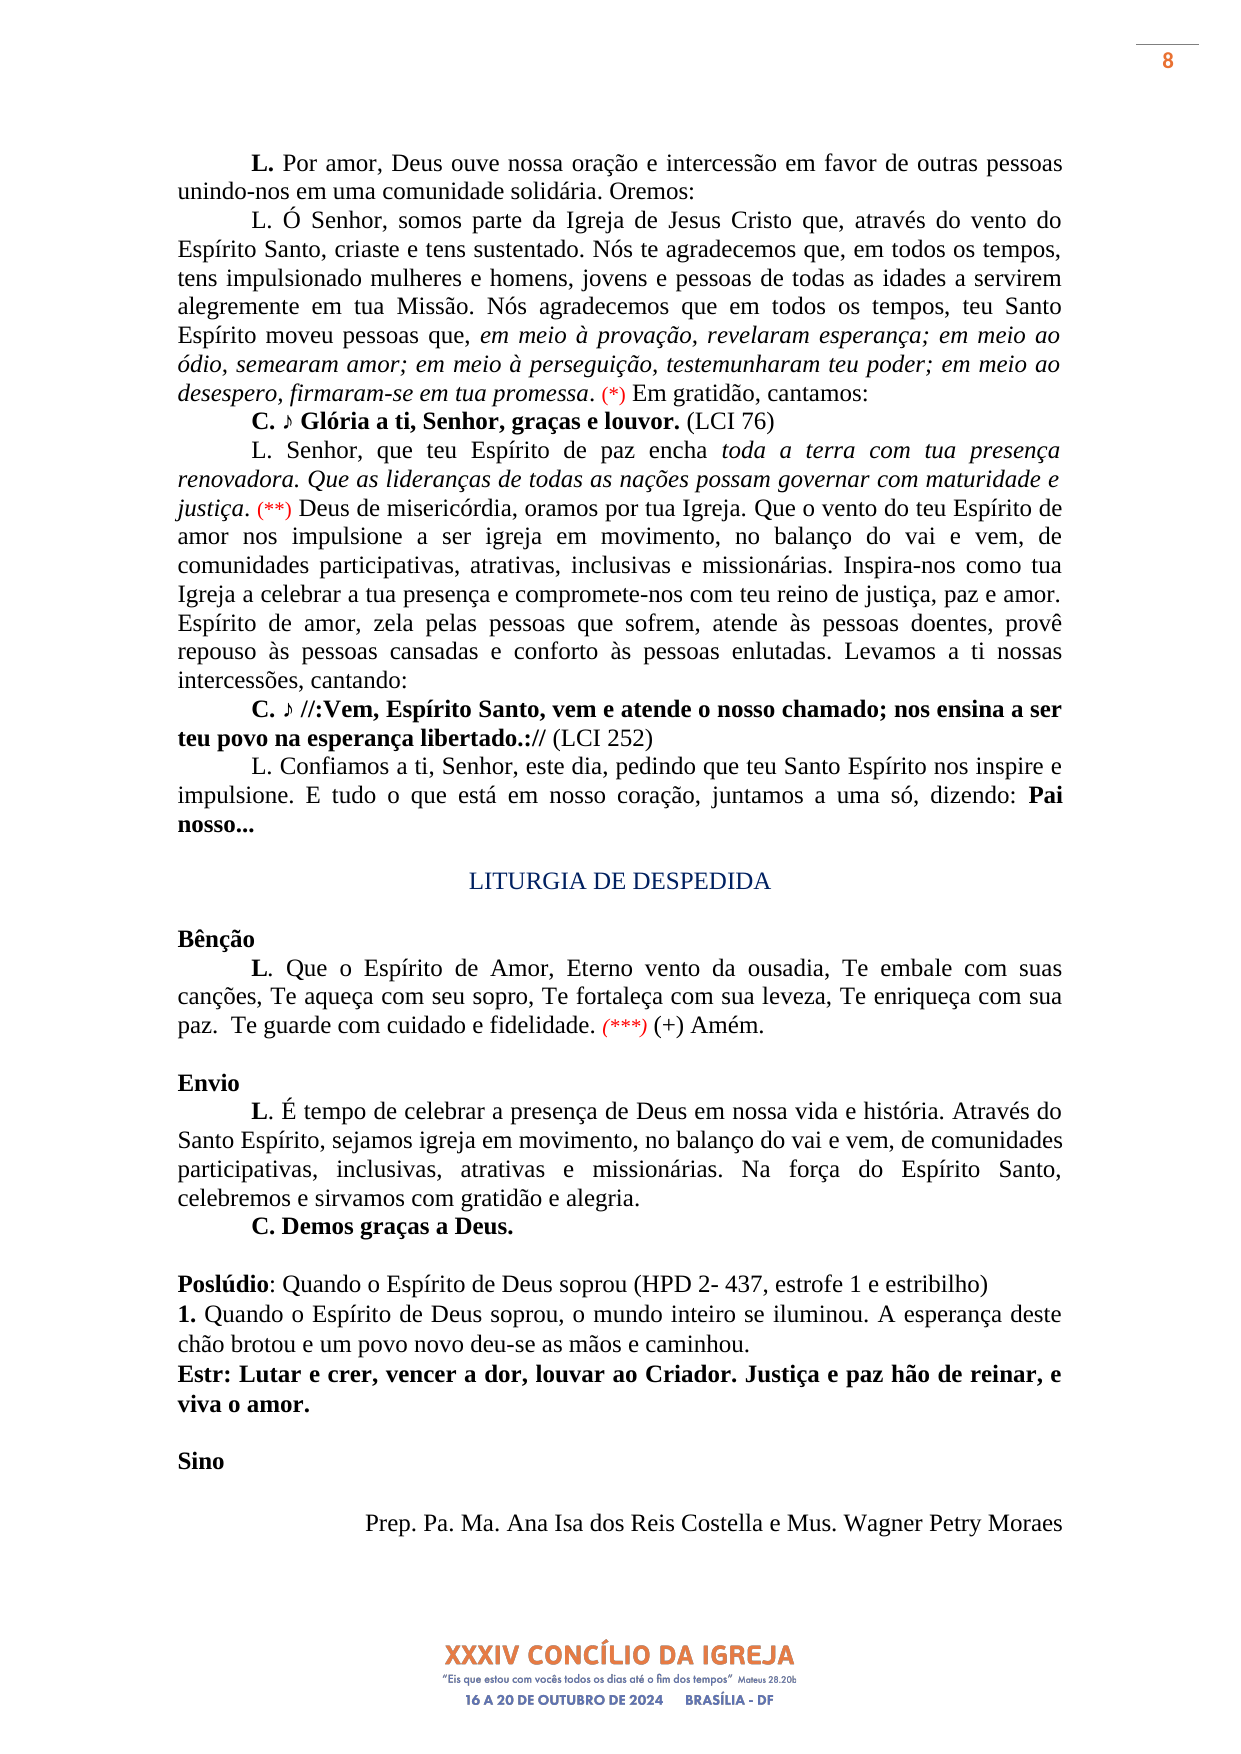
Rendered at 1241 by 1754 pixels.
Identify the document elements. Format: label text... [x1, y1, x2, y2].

text C. ♪ //:Vem, Espírito Santo, vem e atende o nosso chamado; nos ensina a ser teu povo na esperança libertado.:// (LCI 252) [177, 694, 1063, 751]
text Poslúdio: Quando o Espírito de Deus soprou (HPD 2- 437, estrofe 1 e estribilho) [177, 1269, 1063, 1298]
text L. Por amor, Deus ouve nossa oração e intercessão em favor de outras pessoas unindo-nos em uma comunidade solidária. Oremos: [177, 148, 1063, 205]
text Bênção [177, 924, 1063, 953]
text Envio [177, 1068, 1063, 1096]
text L. Confiamos a ti, Senhor, este dia, pedindo que teu Santo Espírito nos inspire e impulsione. E tudo o que está em nosso coração, juntamos a uma só, dizendo: Pai nosso... [177, 751, 1063, 838]
text LITURGIA DE DESPEDIDA [177, 866, 1063, 895]
text L. Que o Espírito de Amor, Eterno vento da ousadia, Te embale com suas canções, Te aqueça com seu sopro, Te fortaleça com sua leveza, Te enriqueça com sua paz. Te guarde com cuidado e fidelidade. (***) (+) Amém. [177, 953, 1063, 1039]
text Prep. Pa. Ma. Ana Isa dos Reis Costella e Mus. Wagner Petry Moraes [177, 1508, 1063, 1537]
picture [442, 1639, 797, 1705]
text Sino [177, 1446, 1063, 1475]
text C. Demos graças a Deus. [177, 1211, 1063, 1240]
text C. ♪ Glória a ti, Senhor, graças e louvor. (LCI 76) [177, 406, 1063, 435]
text Estr: Lutar e crer, vencer a dor, louvar ao Criador. Justiça e paz hão de reinar, e viva o amor. [177, 1358, 1063, 1418]
text L. É tempo de celebrar a presença de Deus em nossa vida e história. Através do Santo Espírito, sejamos igreja em movimento, no balanço do vai e vem, de comunidades participativas, inclusivas, atrativas e missionárias. Na força do Espírito Santo, celebremos e sirvamos com gratidão e alegria. [177, 1096, 1063, 1211]
text L. Ó Senhor, somos parte da Igreja de Jesus Cristo que, através do vento do Espírito Santo, criaste e tens sustentado. Nós te agradecemos que, em todos os tempos, tens impulsionado mulheres e homens, jovens e pessoas de todas as idades a servirem alegremente em tua Missão. Nós agradecemos que em todos os tempos, teu Santo Espírito moveu pessoas que, em meio à provação, revelaram esperança; em meio ao ódio, semearam amor; em meio à perseguição, testemunharam teu poder; em meio ao desespero, firmaram-se em tua promessa. (*) Em gratidão, cantamos: [177, 205, 1063, 406]
text 1. Quando o Espírito de Deus soprou, o mundo inteiro se iluminou. A esperança deste chão brotou e um povo novo deu-se as mãos e caminhou. [177, 1298, 1063, 1358]
text L. Senhor, que teu Espírito de paz encha toda a terra com tua presença renovadora. Que as lideranças de todas as nações possam governar com maturidade e justiça. (**) Deus de misericórdia, oramos por tua Igreja. Que o vento do teu Espírito de amor nos impulsione a ser igreja em movimento, no balanço do vai e vem, de comunidades participativas, atrativas, inclusivas e missionárias. Inspira-nos como tua Igreja a celebrar a tua presença e compromete-nos com teu reino de justiça, paz e amor. Espírito de amor, zela pelas pessoas que sofrem, atende às pessoas doentes, provê repouso às pessoas cansadas e conforto às pessoas enlutadas. Levamos a ti nossas intercessões, cantando: [177, 435, 1063, 694]
